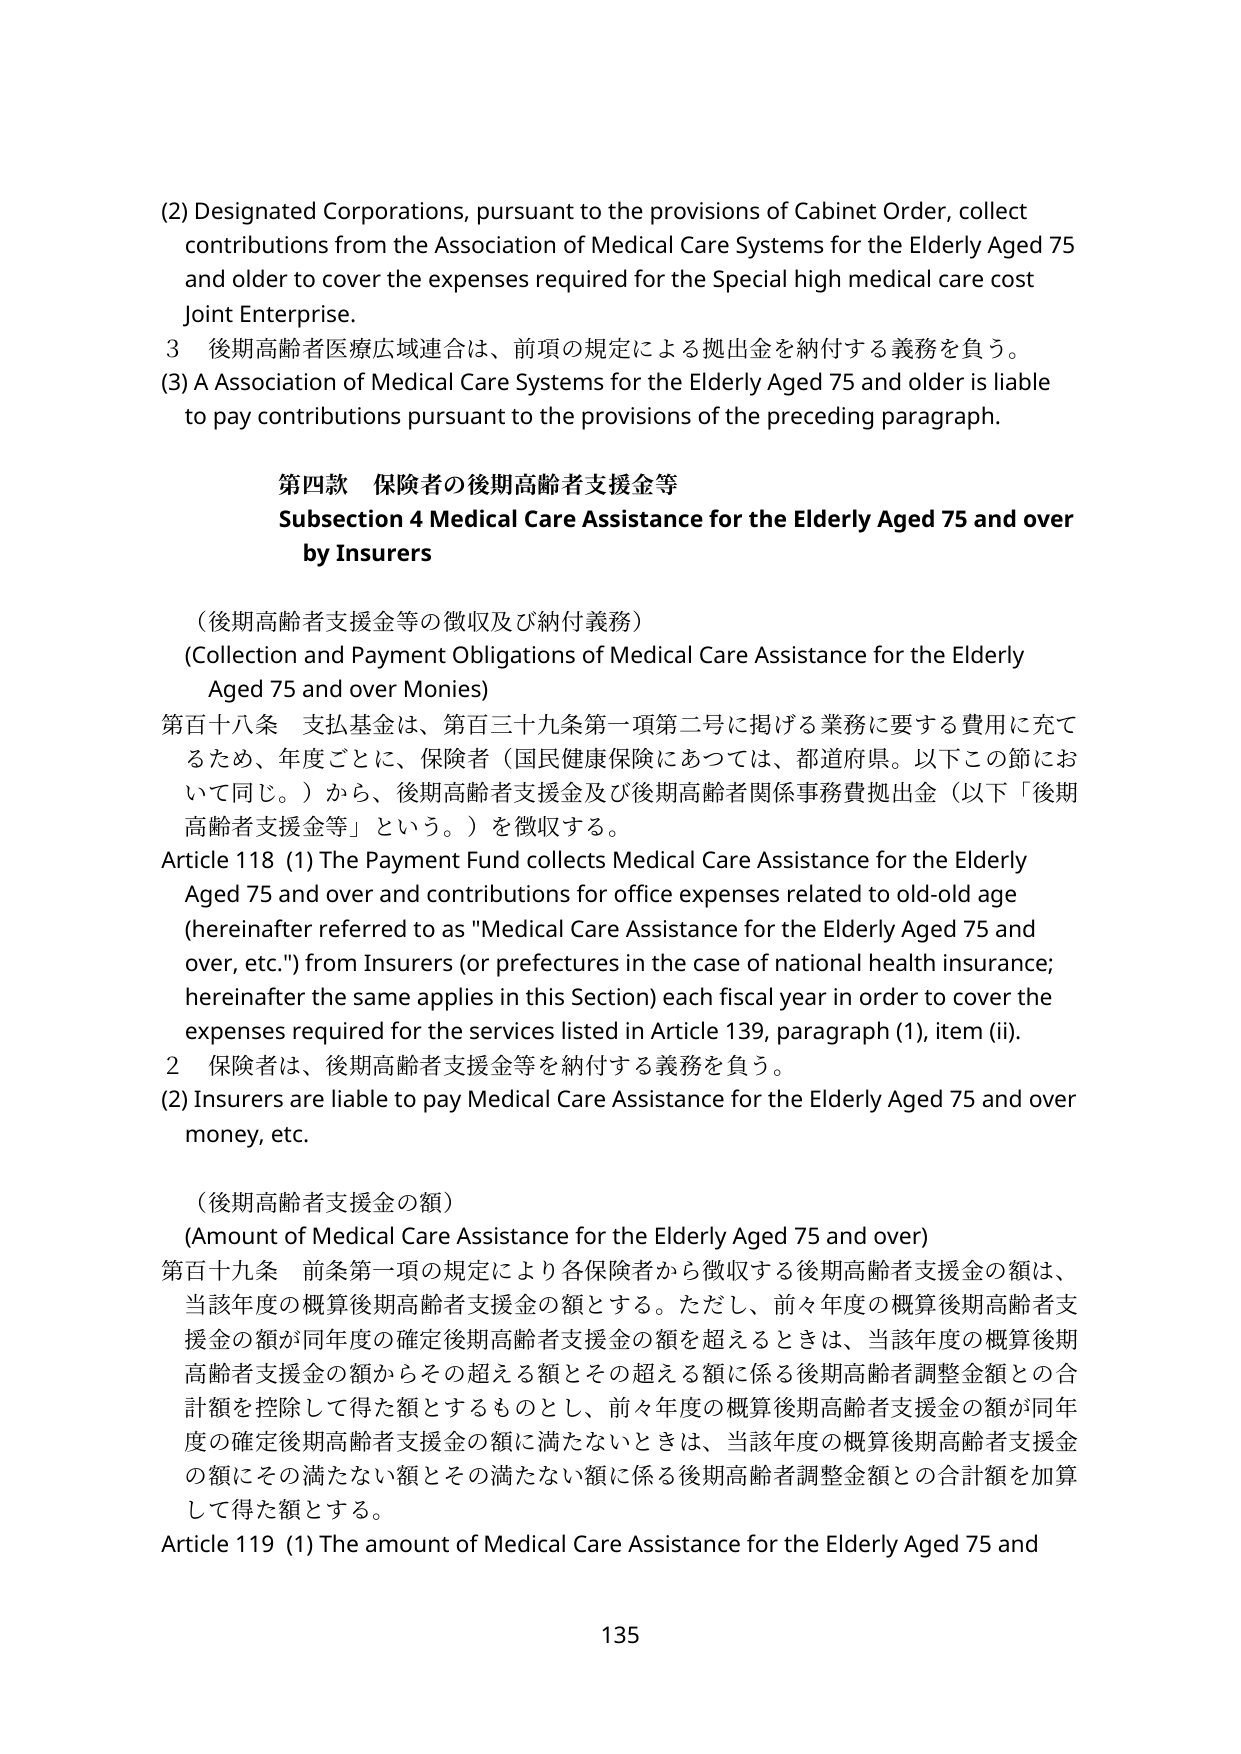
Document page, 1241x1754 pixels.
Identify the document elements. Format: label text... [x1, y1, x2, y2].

text ２ 保険者は、後期高齢者支援金等を納付する義務を負う。 [161, 1048, 1079, 1082]
text (2) Designated Corporations, pursuant to the provisions of Cabinet Order, collect contributions from the Association of Medical Care Systems for the Elderly Aged 75 and older to cover the expenses required for the Special high medical care cost Joint Enterprise. [161, 194, 1079, 330]
text (Collection and Payment Obligations of Medical Care Assistance for the Elderly Aged 75 and over Monies) [184, 638, 1079, 706]
text (2) Insurers are liable to pay Medical Care Assistance for the Elderly Aged 75 and over money, etc. [161, 1082, 1079, 1150]
text Article 118 (1) The Payment Fund collects Medical Care Assistance for the Elderly Aged 75 and over and contributions for office expenses related to old-old age (hereinafter referred to as "Medical Care Assistance for the Elderly Aged 75 and over, etc.") from Insurers (or prefectures in the case of national health insurance; hereinafter the same applies in this Section) each fiscal year in order to cover the expenses required for the services listed in Article 139, paragraph (1), item (ii). [161, 843, 1079, 1048]
text (3) A Association of Medical Care Systems for the Elderly Aged 75 and older is liable to pay contributions pursuant to the provisions of the preceding paragraph. [161, 364, 1079, 433]
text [161, 1526, 1079, 1560]
text （後期高齢者支援金の額） [184, 1184, 1079, 1219]
text 第百十八条 支払基金は、第百三十九条第一項第二号に掲げる業務に要する費用に充てるため、年度ごとに、保険者（国民健康保険にあつては、都道府県。以下この節において同じ。）から、後期高齢者支援金及び後期高齢者関係事務費拠出金（以下「後期高齢者支援金等」という。）を徴収する。 [161, 706, 1079, 843]
text 第百十九条 前条第一項の規定により各保険者から徴収する後期高齢者支援金の額は、当該年度の概算後期高齢者支援金の額とする。ただし、前々年度の概算後期高齢者支援金の額が同年度の確定後期高齢者支援金の額を超えるときは、当該年度の概算後期高齢者支援金の額からその超える額とその超える額に係る後期高齢者調整金額との合計額を控除して得た額とするものとし、前々年度の概算後期高齢者支援金の額が同年度の確定後期高齢者支援金の額に満たないときは、当該年度の概算後期高齢者支援金の額にその満たない額とその満たない額に係る後期高齢者調整金額との合計額を加算して得た額とする。 [161, 1253, 1079, 1526]
text （後期高齢者支援金等の徴収及び納付義務） [184, 604, 1079, 638]
text Subsection 4 Medical Care Assistance for the Elderly Aged 75 and over by Insurers [276, 501, 1079, 569]
text (Amount of Medical Care Assistance for the Elderly Aged 75 and over) [184, 1219, 1079, 1253]
text ３ 後期高齢者医療広域連合は、前項の規定による拠出金を納付する義務を負う。 [161, 330, 1079, 364]
text 第四款 保険者の後期高齢者支援金等 [276, 467, 1079, 501]
